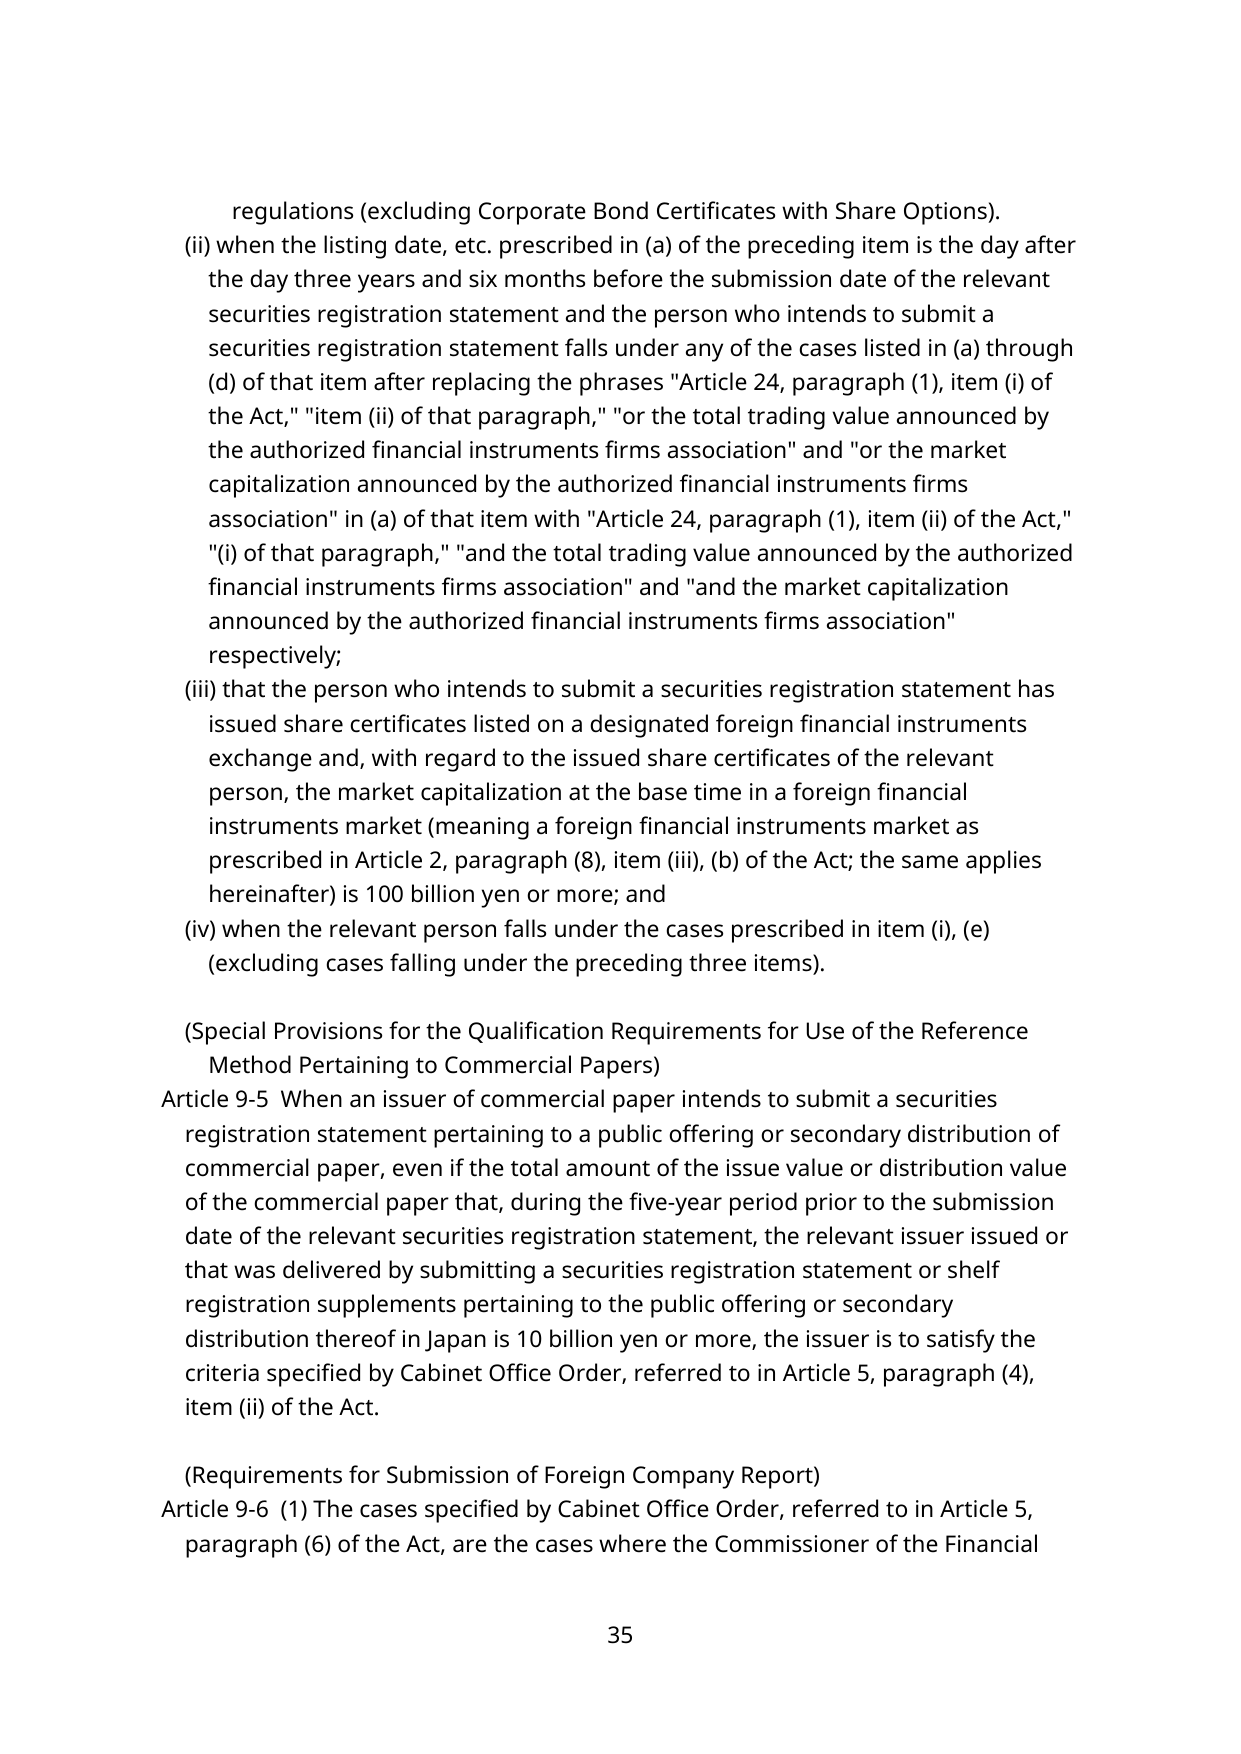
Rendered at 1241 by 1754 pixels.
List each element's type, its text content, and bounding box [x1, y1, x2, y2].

text Article 9-5 When an issuer of commercial paper intends to submit a securities registration statement pertaining to a public offering or secondary distribution of commercial paper, even if the total amount of the issue value or distribution value of the commercial paper that, during the five-year period prior to the submission date of the relevant securities registration statement, the relevant issuer issued or that was delivered by submitting a securities registration statement or shelf registration supplements pertaining to the public offering or secondary distribution thereof in Japan is 10 billion yen or more, the issuer is to satisfy the criteria specified by Cabinet Office Order, referred to in Article 5, paragraph (4), item (ii) of the Act. [161, 1082, 1079, 1424]
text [207, 194, 1079, 228]
text (Requirements for Submission of Foreign Company Report) [184, 1458, 1079, 1492]
text (ii) when the listing date, etc. prescribed in (a) of the preceding item is the day after the day three years and six months before the submission date of the relevant securities registration statement and the person who intends to submit a securities registration statement falls under any of the cases listed in (a) through (d) of that item after replacing the phrases "Article 24, paragraph (1), item (i) of the Act," "item (ii) of that paragraph," "or the total trading value announced by the authorized financial instruments firms association" and "or the market capitalization announced by the authorized financial instruments firms association" in (a) of that item with "Article 24, paragraph (1), item (ii) of the Act," "(i) of that paragraph," "and the total trading value announced by the authorized financial instruments firms association" and "and the market capitalization announced by the authorized financial instruments firms association" respectively; [184, 228, 1079, 672]
text (iii) that the person who intends to submit a securities registration statement has issued share certificates listed on a designated foreign financial instruments exchange and, with regard to the issued share certificates of the relevant person, the market capitalization at the base time in a foreign financial instruments market (meaning a foreign financial instruments market as prescribed in Article 2, paragraph (8), item (iii), (b) of the Act; the same applies hereinafter) is 100 billion yen or more; and [184, 672, 1079, 911]
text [161, 1492, 1079, 1560]
text (Special Provisions for the Qualification Requirements for Use of the Reference Method Pertaining to Commercial Papers) [184, 1014, 1079, 1082]
text (iv) when the relevant person falls under the cases prescribed in item (i), (e) (excluding cases falling under the preceding three items). [184, 911, 1079, 979]
